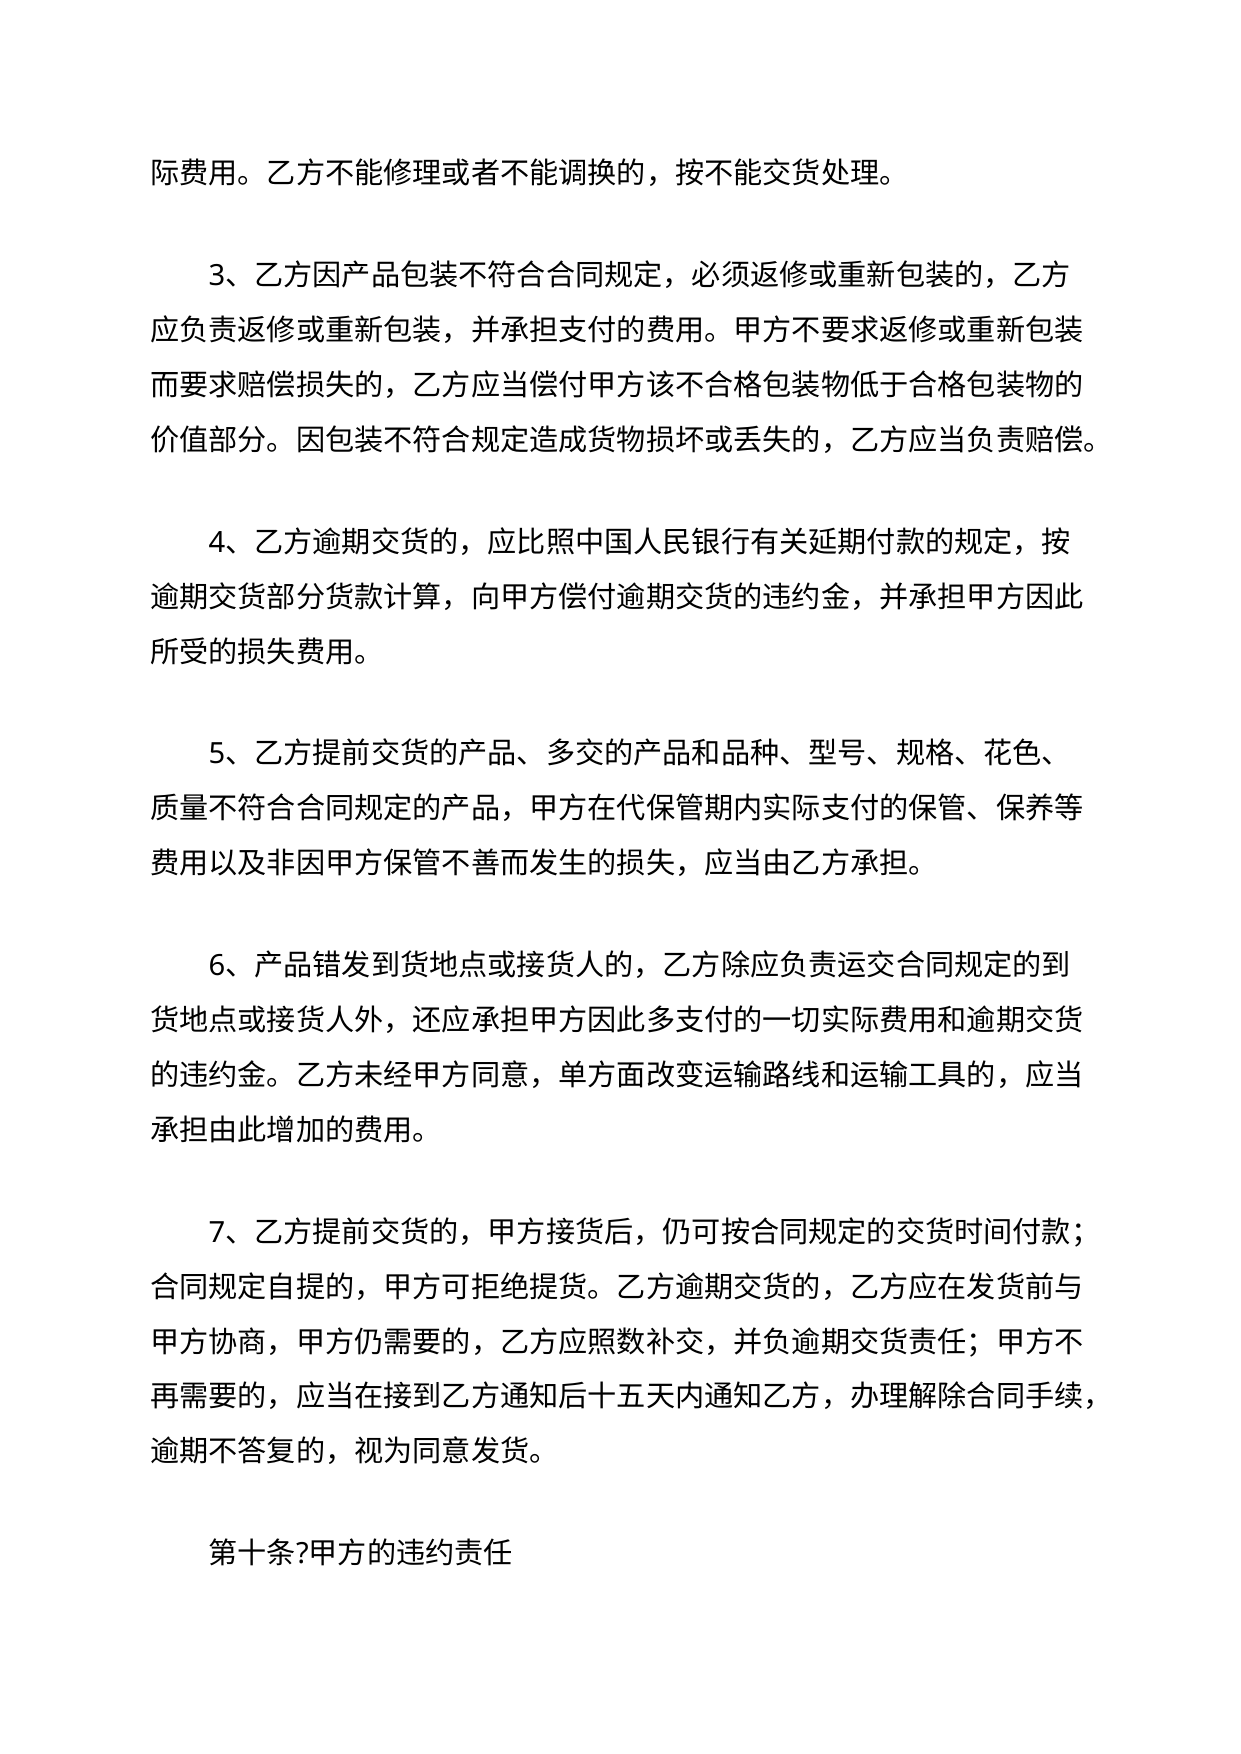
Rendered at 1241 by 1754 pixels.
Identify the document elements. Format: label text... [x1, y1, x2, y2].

text 6、产品错发到货地点或接货人的，乙方除应负责运交合同规定的到货地点或接货人外，还应承担甲方因此多支付的一切实际费用和逾期交货的违约金。乙方未经甲方同意，单方面改变运输路线和运输工具的，应当承担由此增加的费用。 [150, 942, 1090, 1149]
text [150, 150, 1090, 192]
text 第十条?甲方的违约责任 [150, 1530, 1090, 1572]
text 5、乙方提前交货的产品、多交的产品和品种、型号、规格、花色、质量不符合合同规定的产品，甲方在代保管期内实际支付的保管、保养等费用以及非因甲方保管不善而发生的损失，应当由乙方承担。 [150, 730, 1090, 882]
text 3、乙方因产品包装不符合合同规定，必须返修或重新包装的，乙方应负责返修或重新包装，并承担支付的费用。甲方不要求返修或重新包装而要求赔偿损失的，乙方应当偿付甲方该不合格包装物低于合格包装物的价值部分。因包装不符合规定造成货物损坏或丢失的，乙方应当负责赔偿。 [150, 252, 1090, 459]
text 4、乙方逾期交货的，应比照中国人民银行有关延期付款的规定，按逾期交货部分货款计算，向甲方偿付逾期交货的违约金，并承担甲方因此所受的损失费用。 [150, 518, 1090, 671]
text 7、乙方提前交货的，甲方接货后，仍可按合同规定的交货时间付款；合同规定自提的，甲方可拒绝提货。乙方逾期交货的，乙方应在发货前与甲方协商，甲方仍需要的，乙方应照数补交，并负逾期交货责任；甲方不再需要的，应当在接到乙方通知后十五天内通知乙方，办理解除合同手续，逾期不答复的，视为同意发货。 [150, 1208, 1090, 1470]
